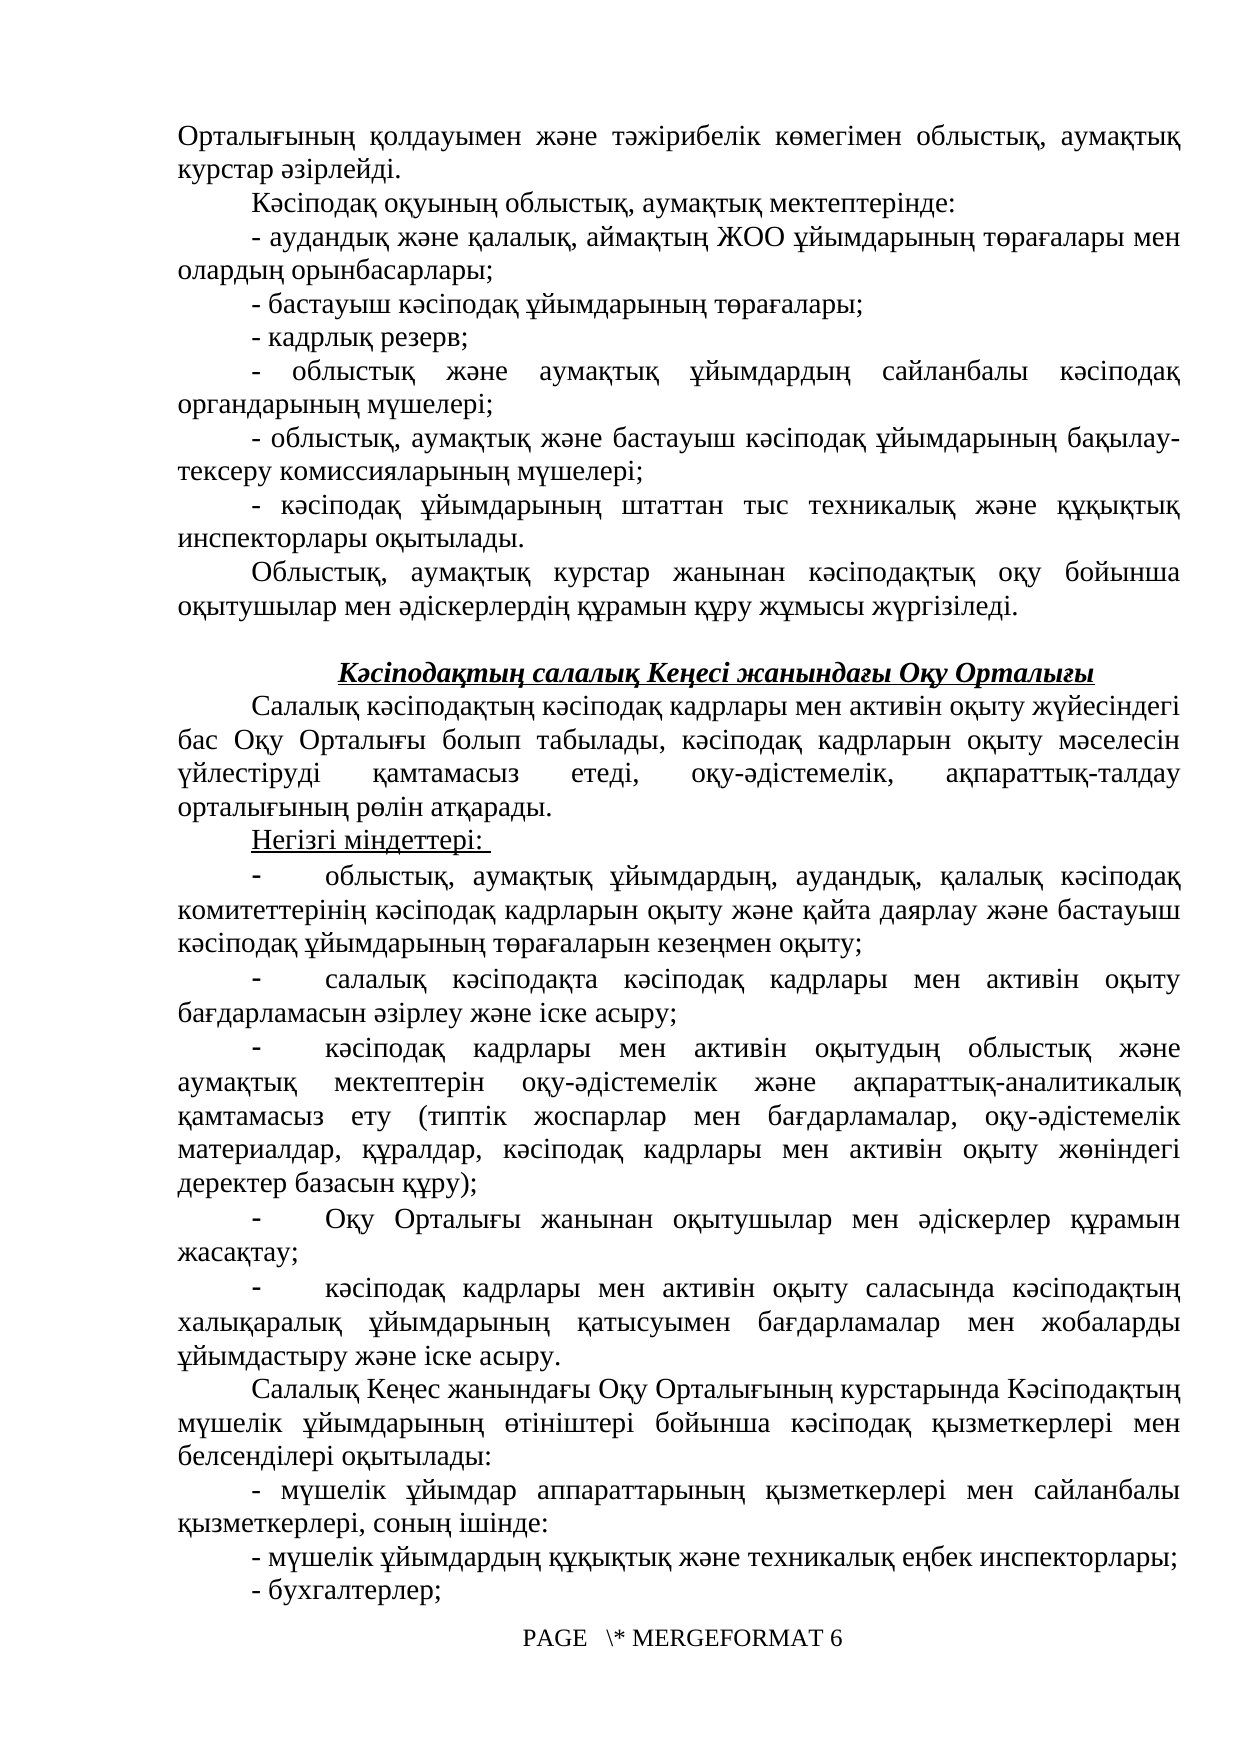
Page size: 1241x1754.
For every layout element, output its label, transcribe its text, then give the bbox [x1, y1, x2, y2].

list - бухгалтерлер; [177, 1572, 1181, 1606]
text Салалық Кеңес жанындағы Оқу Орталығының курстарында Кәсіподақтың мүшелік ұйымдарының өтініштері бойынша кәсіподақ қызметкерлері мен белсенділері оқытылады: [177, 1371, 1181, 1472]
text Салалық кәсіподақтың кәсіподақ кадрлары мен активін оқыту жүйесіндегі бас Оқу Орталығы болып табылады, кәсіподақ кадрларын оқыту мәселесін үйлестіруді қамтамасыз етеді, оқу-әдістемелік, ақпараттық-талдау орталығының рөлін атқарады. [177, 688, 1181, 822]
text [177, 118, 1181, 185]
list кәсіподақ кадрлары мен активін оқытудың облыстық және аумақтық мектептерін оқу-әдістемелік және ақпараттық-аналитикалық қамтамасыз ету (типтік жоспарлар мен бағдарламалар, оқу-әдістемелік материалдар, құралдар, кәсіподақ кадрлары мен активін оқыту жөніндегі деректер базасын құру); [177, 1028, 1181, 1199]
list - бастауыш кәсіподақ ұйымдарының төрағалары; [177, 286, 1181, 319]
list - кадрлық резерв; [177, 319, 1181, 353]
list облыстық, аумақтық ұйымдардың, аудандық, қалалық кәсіподақ комитеттерінің кәсіподақ кадрларын оқыту және қайта даярлау және бастауыш кәсіподақ ұйымдарының төрағаларын кезеңмен оқыту; [177, 856, 1181, 959]
list - облыстық, аумақтық және бастауыш кәсіподақ ұйымдарының бақылау-тексеру комиссияларының мүшелері; [177, 420, 1181, 487]
text Негізгі міндеттері: [177, 822, 1181, 856]
list - кәсіподақ ұйымдарының штаттан тыс техникалық және құқықтық инспекторлары оқытылады. [177, 487, 1181, 554]
list - облыстық және аумақтық ұйымдардың сайланбалы кәсіподақ органдарының мүшелері; [177, 353, 1181, 420]
list Оқу Орталығы жанынан оқытушылар мен әдіскерлер құрамын жасақтау; [177, 1199, 1181, 1268]
list салалық кәсіподақта кәсіподақ кадрлары мен активін оқыту бағдарламасын әзірлеу және іске асыру; [177, 959, 1181, 1028]
text - аудандық және қалалық, аймақтың ЖОО ұйымдарының төрағалары мен олардың орынбасарлары; [177, 219, 1181, 286]
text Кәсіподақтың салалық Кеңесі жанындағы Оқу Орталығы [177, 655, 1181, 688]
list кәсіподақ кадрлары мен активін оқыту саласында кәсіподақтың халықаралық ұйымдарының қатысуымен бағдарламалар мен жобаларды ұйымдастыру және іске асыру. [177, 1268, 1181, 1371]
text Облыстық, аумақтық курстар жанынан кәсіподақтық оқу бойынша оқытушылар мен әдіскерлердің құрамын құру жұмысы жүргізіледі. [177, 554, 1181, 621]
text Кәсіподақ оқуының облыстық, аумақтық мектептерінде: [177, 185, 1181, 219]
list - мүшелік ұйымдардың құқықтық және техникалық еңбек инспекторлары; [177, 1539, 1181, 1572]
text - мүшелік ұйымдар аппараттарының қызметкерлері мен сайланбалы қызметкерлері, соның ішінде: [177, 1472, 1181, 1539]
